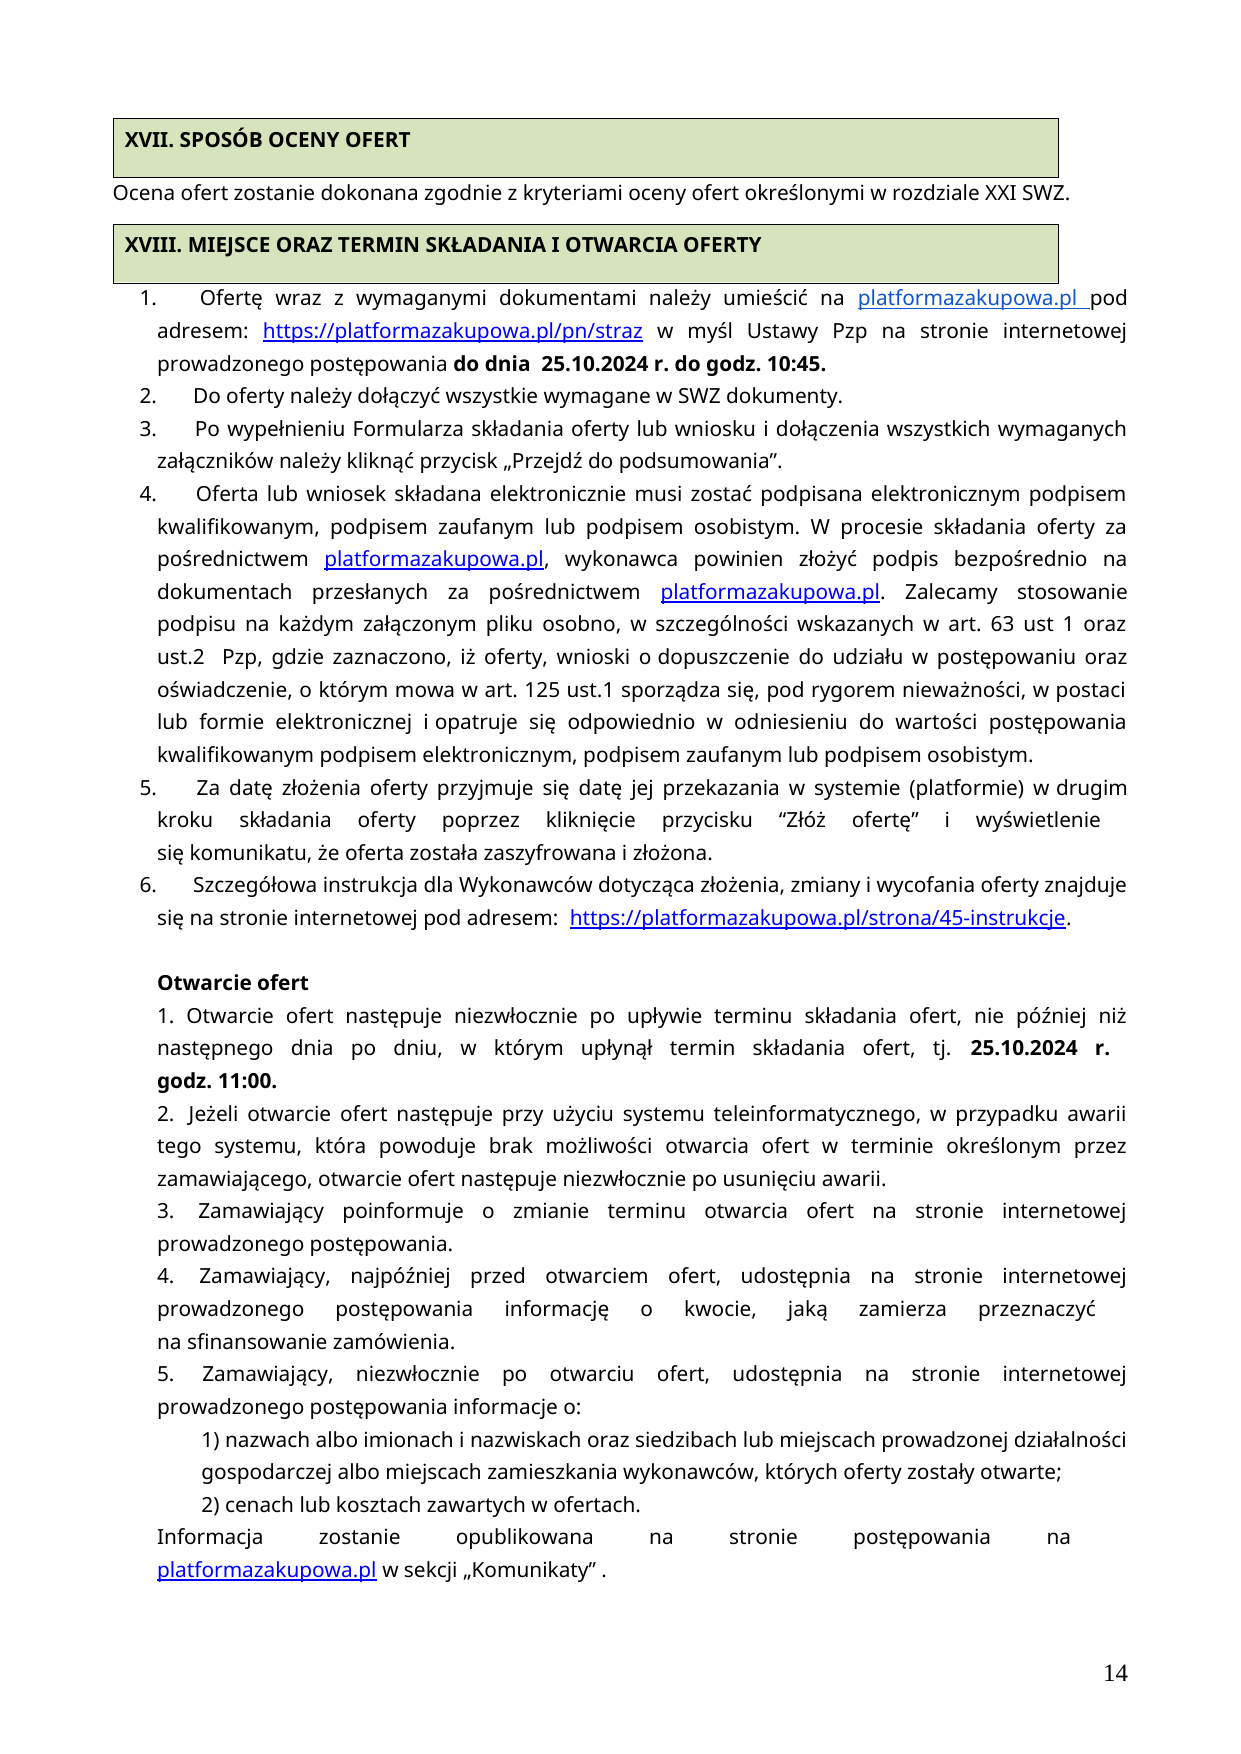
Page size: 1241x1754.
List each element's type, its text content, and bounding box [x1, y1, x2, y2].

text 2. Jeżeli otwarcie ofert następuje przy użyciu systemu teleinformatycznego, w przypadku awarii tego systemu, która powoduje brak możliwości otwarcia ofert w terminie określonym przez zamawiającego, otwarcie ofert następuje niezwłocznie po usunięciu awarii. [157, 1099, 1128, 1192]
text 1) nazwach albo imionach i nazwiskach oraz siedzibach lub miejscach prowadzonej działalności gospodarczej albo miejscach zamieszkania wykonawców, których oferty zostały otwarte; [201, 1425, 1128, 1486]
text Informacja zostanie opublikowana na stronie postępowania na platformazakupowa.pl w sekcji „Komunikaty” . [157, 1522, 1128, 1583]
text 3. Zamawiający poinformuje o zmianie terminu otwarcia ofert na stronie internetowej prowadzonego postępowania. [157, 1196, 1128, 1257]
list Ofertę wraz z wymaganymi dokumentami należy umieścić na platformazakupowa.pl pod adresem: https://platformazakupowa.pl/pn/straz w myśl Ustawy Pzp na stronie internetowej prowadzonego postępowania do dnia 25.10.2024 r. do godz. 10:45. [157, 283, 1128, 377]
list Za datę złożenia oferty przyjmuje się datę jej przekazania w systemie (platformie) w drugim kroku składania oferty poprzez kliknięcie przycisku “Złóż ofertę” i wyświetlenie się komunikatu, że oferta została zaszyfrowana i złożona. [157, 773, 1128, 866]
table_header XVIII. MIEJSCE ORAZ TERMIN SKŁADANIA I OTWARCIA OFERTY [114, 225, 1058, 282]
list Po wypełnieniu Formularza składania oferty lub wniosku i dołączenia wszystkich wymaganych załączników należy kliknąć przycisk „Przejdź do podsumowania”. [157, 414, 1128, 475]
list Oferta lub wniosek składana elektronicznie musi zostać podpisana elektronicznym podpisem kwalifikowanym, podpisem zaufanym lub podpisem osobistym. W procesie składania oferty za pośrednictwem platformazakupowa.pl, wykonawca powinien złożyć podpis bezpośrednio na dokumentach przesłanych za pośrednictwem platformazakupowa.pl. Zalecamy stosowanie podpisu na każdym załączonym pliku osobno, w szczególności wskazanych w art. 63 ust 1 oraz ust.2 Pzp, gdzie zaznaczono, iż oferty, wnioski o dopuszczenie do udziału w postępowaniu oraz oświadczenie, o którym mowa w art. 125 ust.1 sporządza się, pod rygorem nieważności, w postaci lub formie elektronicznej i opatruje się odpowiednio w odniesieniu do wartości postępowania kwalifikowanym podpisem elektronicznym, podpisem zaufanym lub podpisem osobistym. [157, 479, 1128, 768]
list Do oferty należy dołączyć wszystkie wymagane w SWZ dokumenty. [157, 381, 1128, 410]
text 1. Otwarcie ofert następuje niezwłocznie po upływie terminu składania ofert, nie później niż następnego dnia po dniu, w którym upłynął termin składania ofert, tj. 25.10.2024 r. godz. 11:00. [157, 1001, 1128, 1094]
text Ocena ofert zostanie dokonana zgodnie z kryteriami oceny ofert określonymi w rozdziale XXI SWZ. [112, 178, 1128, 207]
text 5. Zamawiający, niezwłocznie po otwarciu ofert, udostępnia na stronie internetowej prowadzonego postępowania informacje o: [157, 1359, 1128, 1421]
text Otwarcie ofert [157, 968, 1128, 997]
text 4. Zamawiający, najpóźniej przed otwarciem ofert, udostępnia na stronie internetowej prowadzonego postępowania informację o kwocie, jaką zamierza przeznaczyć na sfinansowanie zamówienia. [157, 1262, 1128, 1355]
text 2) cenach lub kosztach zawartych w ofertach. [201, 1490, 1128, 1518]
list Szczegółowa instrukcja dla Wykonawców dotycząca złożenia, zmiany i wycofania oferty znajduje się na stronie internetowej pod adresem: https://platformazakupowa.pl/strona/45-instrukcje. [157, 870, 1128, 931]
table_header XVII. SPOSÓB OCENY OFERT [114, 119, 1058, 177]
